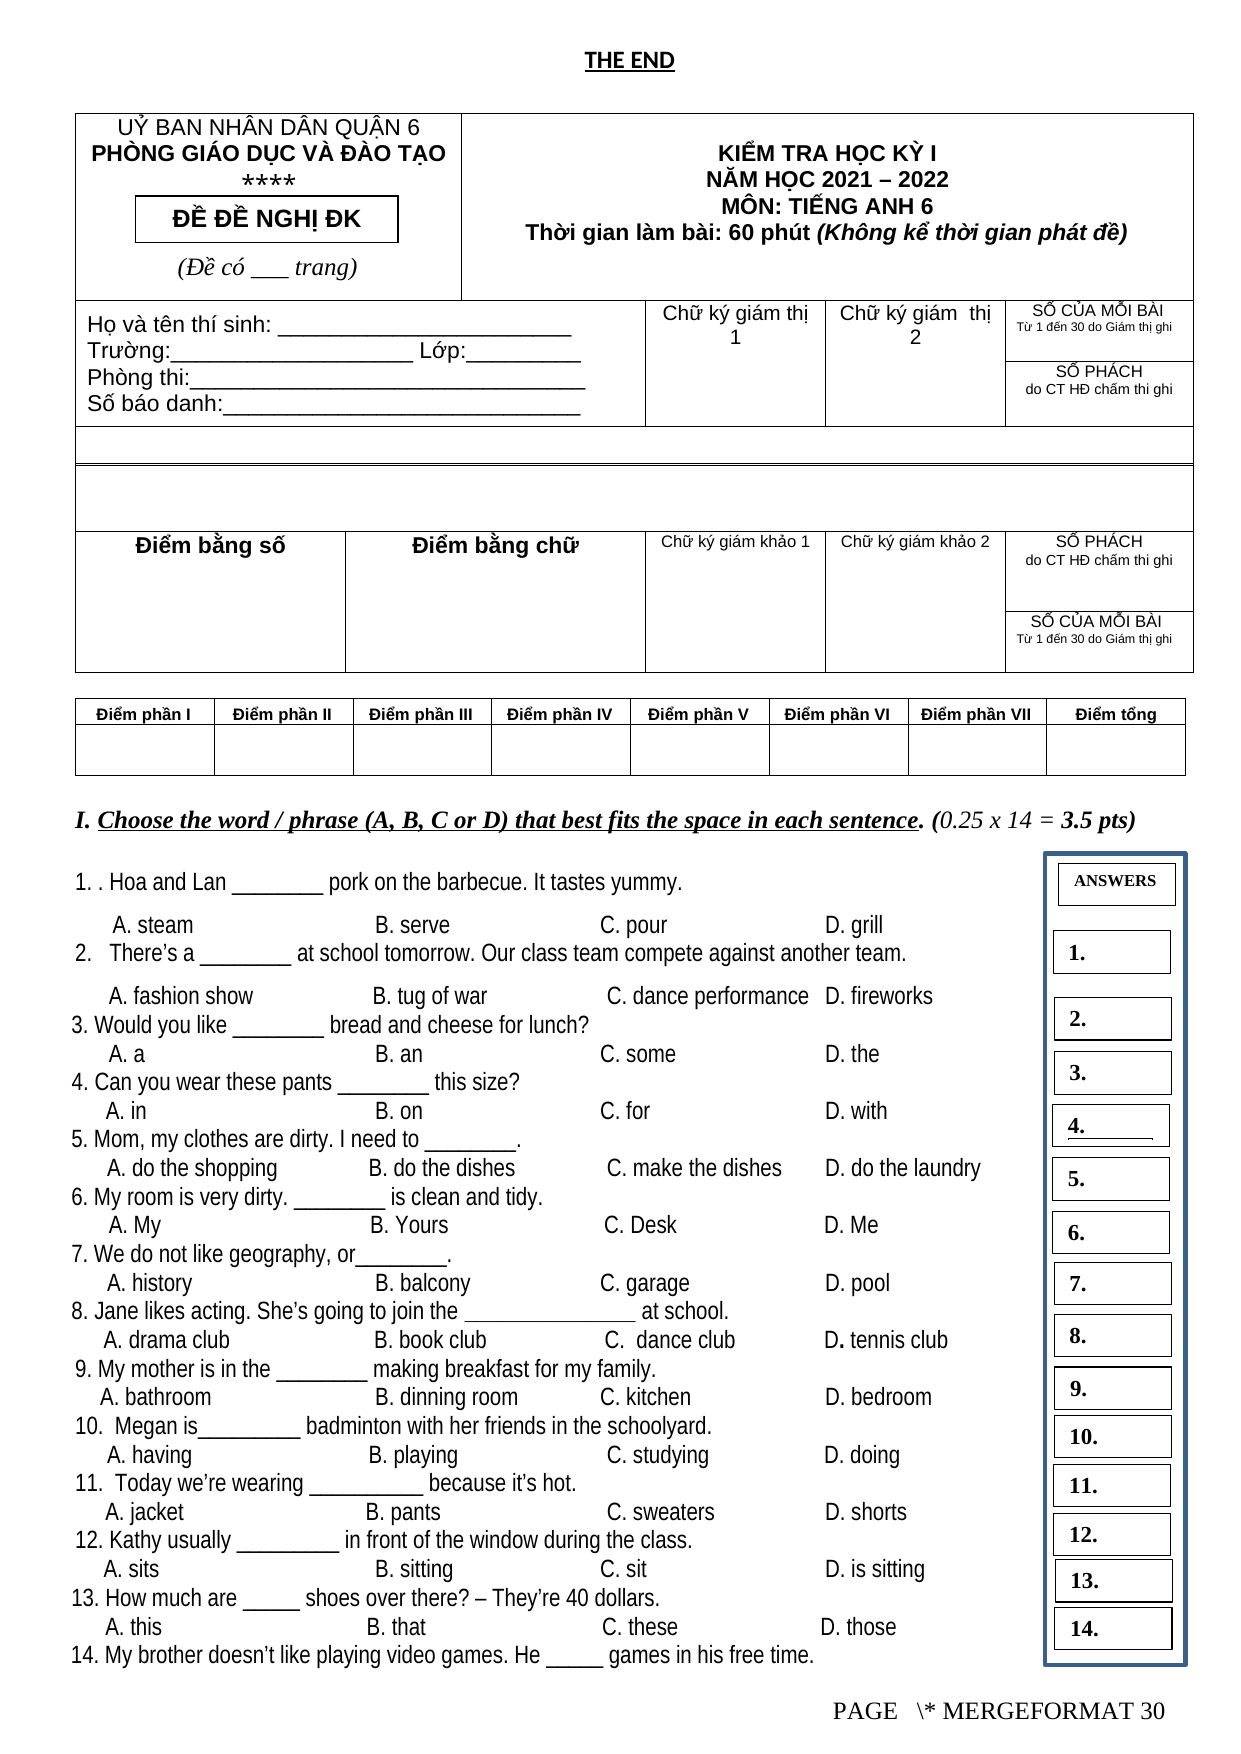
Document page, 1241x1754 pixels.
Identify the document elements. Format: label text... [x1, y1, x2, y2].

table_cell [631, 725, 769, 775]
table_cell [770, 725, 908, 775]
table_header Điểm phần V [631, 699, 769, 724]
table_cell Điểm bằng số [76, 532, 345, 672]
text A. sits B. sitting C. sit D. is sitting [1047, 1554, 1165, 1583]
text A. drama club B. book club C. dance club D. tennis club [75, 1325, 1043, 1354]
table_header UỶ BAN NHÂN DÂN QUẬN 6 PHÒNG GIÁO DỤC VÀ ĐÀO TẠO **** (Đề có ___ trang) [76, 114, 461, 299]
text A. jacket B. pants C. sweaters D. shorts [71, 1497, 1043, 1526]
text A. a B. an C. some D. the [1047, 1038, 1165, 1067]
text A. a B. an C. some D. the [43, 1038, 1043, 1067]
text A. steam B. serve C. pour D. grill [43, 910, 1043, 938]
text A. having B. playing C. studying D. doing [1047, 1439, 1165, 1468]
table_cell [76, 725, 214, 775]
table_cell Chữ ký giám thị 1 [646, 301, 825, 426]
table_header KIỂM TRA HỌC KỲ I NĂM HỌC 2021 – 2022 MÔN: TIẾNG ANH 6 Thời gian làm bài: 60 phút (Không kể thời gian phát đề) [462, 114, 1193, 299]
text 7. We do not like geography, or________. [71, 1239, 1043, 1268]
table_cell Họ và tên thí sinh: _______________________ Trường:___________________ Lớp:_________ Phòng thi:_______________________________ Số báo danh:____________________________ [76, 301, 645, 426]
text A. this B. that C. these D. those [71, 1611, 1043, 1640]
text 9. My mother is in the ________ making breakfast for my family. [75, 1354, 1043, 1382]
text 5. Mom, my clothes are dirty. I need to ________. [71, 1124, 1043, 1153]
table_header Điểm tổng [1047, 699, 1185, 724]
table_cell Điểm bằng chữ [346, 532, 645, 672]
text 2. There’s a ________ at school tomorrow. Our class team compete against another team. [75, 938, 1043, 967]
text A. having B. playing C. studying D. doing [71, 1439, 1043, 1468]
text 5. Mom, my clothes are dirty. I need to ________. [1047, 1124, 1165, 1153]
table_cell [76, 466, 1193, 531]
table_header Điểm phần I [76, 699, 214, 724]
text 14. My brother doesn’t like playing video games. He _____ games in his free time. [60, 1640, 1165, 1669]
table_cell [1047, 725, 1185, 775]
table_cell Chữ ký giám khảo 1 [646, 532, 825, 672]
text 1. . Hoa and Lan ________ pork on the barbecue. It tastes yummy. [75, 867, 1043, 895]
table_cell [492, 725, 630, 775]
text 12. Kathy usually _________ in front of the window during the class. [75, 1526, 1043, 1554]
text I. Choose the word / phrase (A, B, C or D) that best fits the space in each sentence. (0.25 x 14 = 3.5 pts) [75, 805, 1165, 834]
text A. fashion show B. tug of war C. dance performance D. fireworks [71, 981, 1043, 1010]
text A. steam B. serve C. pour D. grill [1047, 910, 1165, 938]
text THE END [75, 44, 1184, 75]
text 6. My room is very dirty. ________ is clean and tidy. [71, 1182, 1043, 1210]
text 3. Would you like ________ bread and cheese for lunch? [43, 1010, 1043, 1038]
table_header Điểm phần VI [770, 699, 908, 724]
text 13. How much are _____ shoes over there? – They’re 40 dollars. [71, 1583, 1043, 1611]
table_cell Chữ ký giám khảo 2 [826, 532, 1005, 672]
text A. history B. balcony C. garage D. pool [43, 1268, 1043, 1296]
text A. My B. Yours C. Desk D. Me [1047, 1210, 1165, 1239]
table_cell [215, 725, 353, 775]
table_header Điểm phần IV [492, 699, 630, 724]
table_cell SỐ PHÁCH do CT HĐ chấm thi ghi [1006, 532, 1193, 611]
text A. in B. on C. for D. with [60, 1096, 1043, 1124]
text A. do the shopping B. do the dishes C. make the dishes D. do the laundry [71, 1153, 1043, 1182]
text 4. Can you wear these pants ________ this size? [1047, 1067, 1165, 1096]
text 6. My room is very dirty. ________ is clean and tidy. [1047, 1182, 1165, 1210]
table_header Điểm phần II [215, 699, 353, 724]
text А. bathroom B. dinning room C. kitchen D. bedroom [60, 1382, 1043, 1411]
text A. sits B. sitting C. sit D. is sitting [75, 1554, 1043, 1583]
table_header Điểm phần III [354, 699, 491, 724]
text A. in B. on C. for D. with [1047, 1096, 1165, 1124]
table_cell [354, 725, 491, 775]
table_cell SỐ PHÁCH do CT HĐ chấm thi ghi [1006, 362, 1193, 426]
text 4. Can you wear these pants ________ this size? [60, 1067, 1043, 1096]
text 11. Today we’re wearing __________ because it’s hot. [75, 1468, 1043, 1497]
list 10. Megan is_________ badminton with her friends in the schoolyard. [75, 1411, 1043, 1439]
table_cell [76, 427, 1193, 463]
text A. My B. Yours C. Desk D. Me [71, 1210, 1043, 1239]
table_cell SỐ CỦA MỖI BÀI Từ 1 đến 30 do Giám thị ghi [1006, 612, 1193, 672]
table_cell Chữ ký giám thị 2 [826, 301, 1005, 426]
text А. bathroom B. dinning room C. kitchen D. bedroom [1047, 1382, 1165, 1411]
text 8. Jane likes acting. She’s going to join the _______________ at school. [43, 1296, 1043, 1325]
table_cell [909, 725, 1046, 775]
text A. jacket B. pants C. sweaters D. shorts [1047, 1497, 1165, 1526]
table_cell SỐ CỦA MỖI BÀI Từ 1 đến 30 do Giám thị ghi [1006, 301, 1193, 361]
table_header Điểm phần VII [909, 699, 1046, 724]
text 7. We do not like geography, or________. [1047, 1239, 1165, 1268]
